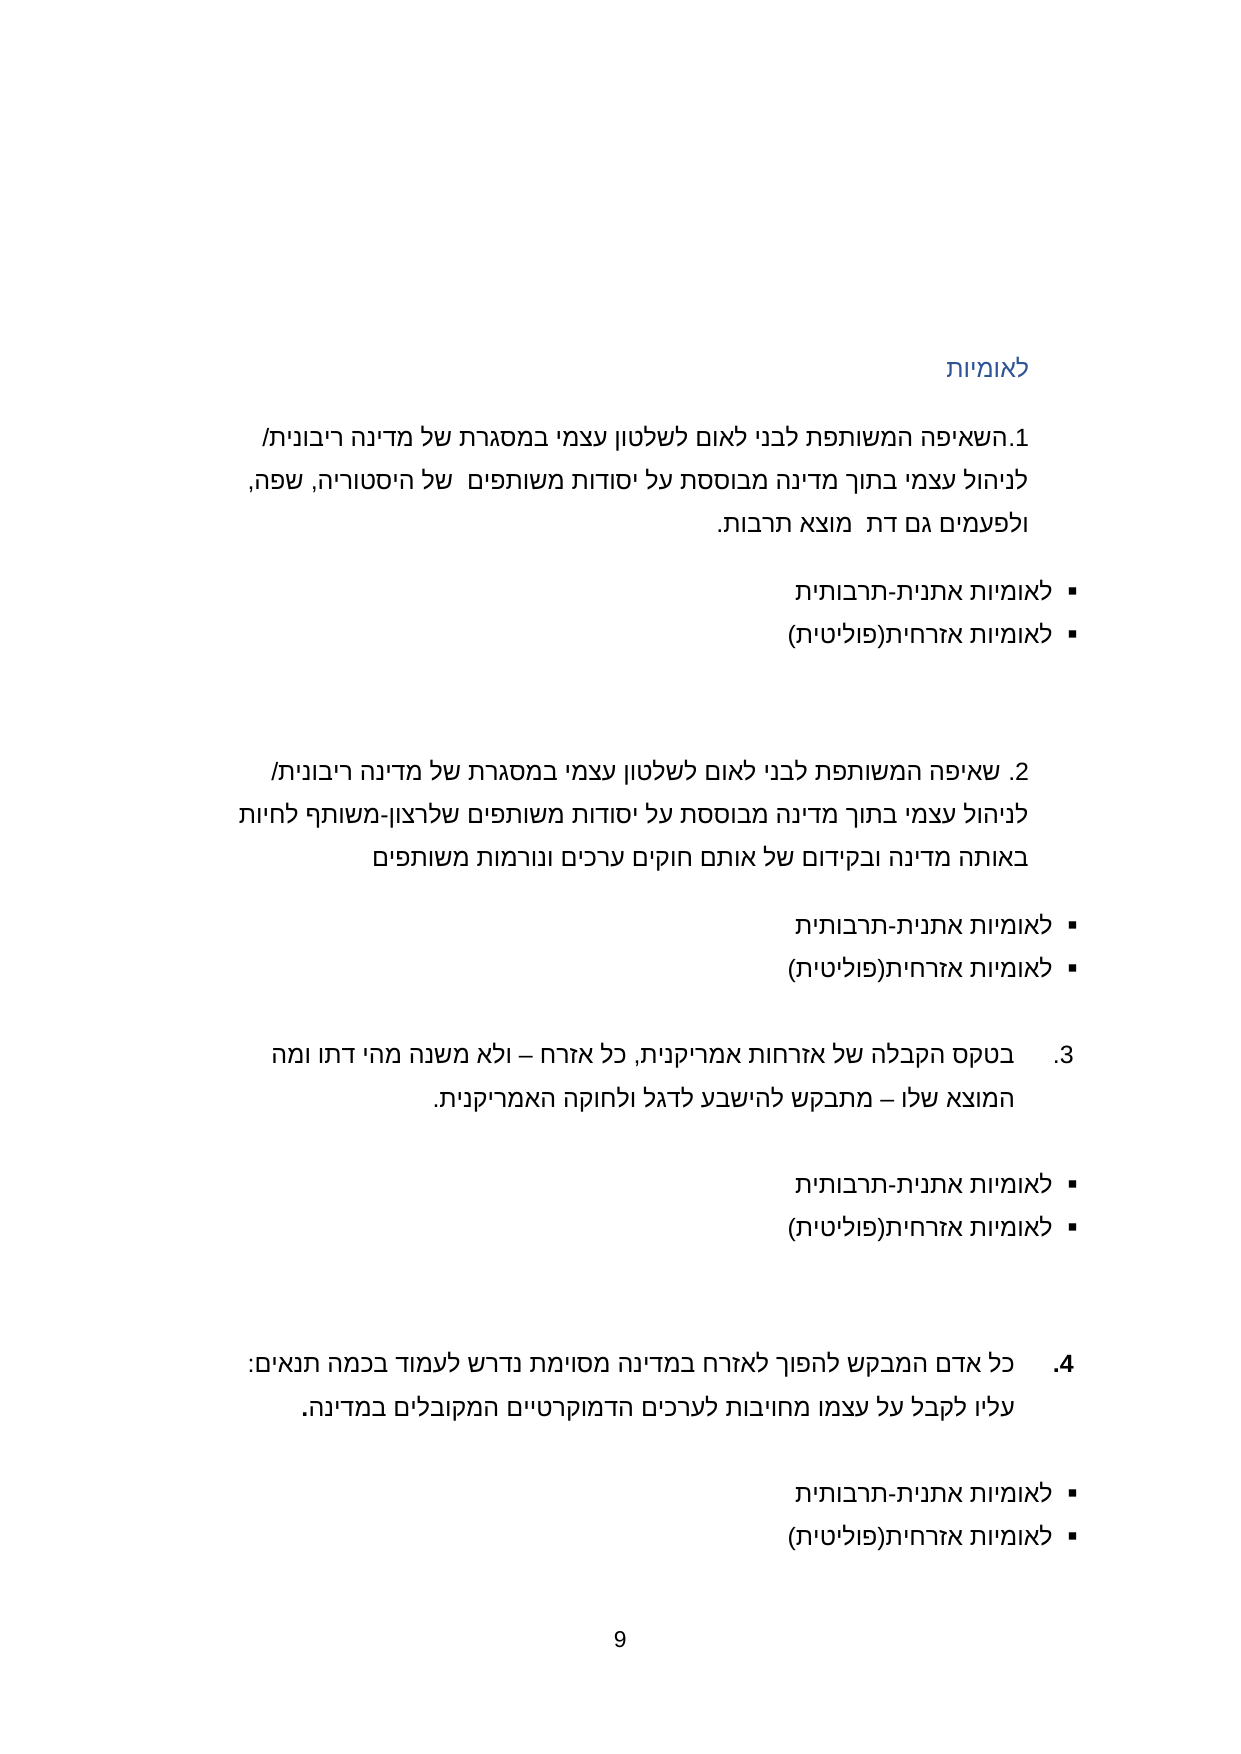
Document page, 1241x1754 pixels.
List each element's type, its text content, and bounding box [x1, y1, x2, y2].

list לאומיות אזרחית(פוליטית) [211, 620, 1067, 649]
text 1.השאיפה המשותפת לבני לאום לשלטון עצמי במסגרת של מדינה ריבונית/ לניהול עצמי בתוך מדינה מבוססת על יסודות משותפים של היסטוריה, שפה, ולפעמים גם דת מוצא תרבות. [211, 422, 1029, 537]
text 2. שאיפה המשותפת לבני לאום לשלטון עצמי במסגרת של מדינה ריבונית/ לניהול עצמי בתוך מדינה מבוססת על יסודות משותפים שלרצון-משותף לחיות באותה מדינה ובקידום של אותם חוקים ערכים ונורמות משותפים [211, 756, 1029, 871]
list לאומיות אתנית-תרבותית [211, 1170, 1067, 1199]
list בטקס הקבלה של אזרחות אמריקנית, כל אזרח – ולא משנה מהי דתו ומה המוצא שלו – מתבקש להישבע לדגל ולחוקה האמריקנית. [211, 1040, 1053, 1112]
list לאומיות אזרחית(פוליטית) [211, 1522, 1067, 1551]
list לאומיות אתנית-תרבותית [211, 1479, 1067, 1508]
list לאומיות אתנית-תרבותית [211, 911, 1067, 940]
list לאומיות אתנית-תרבותית [211, 577, 1067, 606]
list לאומיות אזרחית(פוליטית) [211, 1213, 1067, 1242]
list לאומיות אזרחית(פוליטית) [211, 954, 1067, 983]
list כל אדם המבקש להפוך לאזרח במדינה מסוימת נדרש לעמוד בכמה תנאים: עליו לקבל על עצמו מחויבות לערכים הדמוקרטיים המקובלים במדינה. [211, 1349, 1053, 1421]
subtitle לאומיות [211, 354, 1029, 383]
